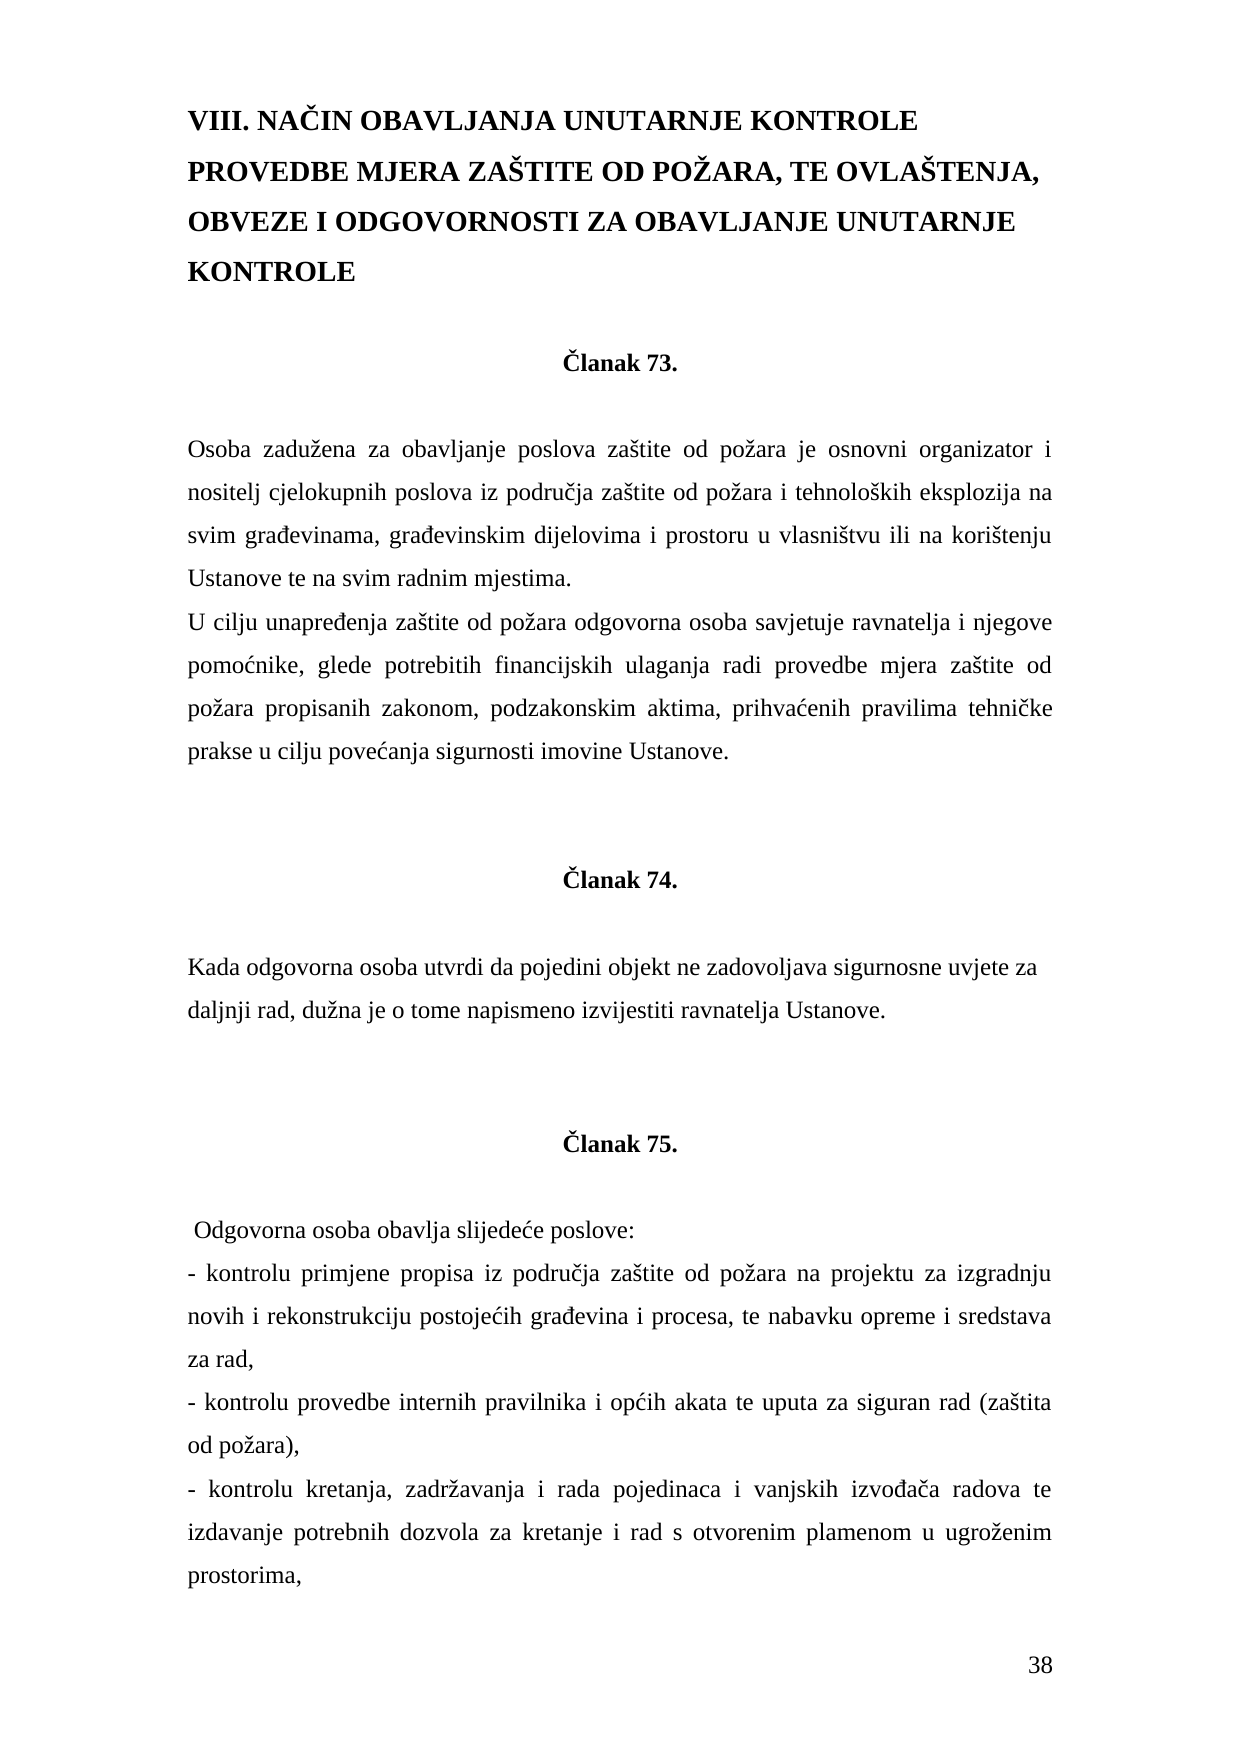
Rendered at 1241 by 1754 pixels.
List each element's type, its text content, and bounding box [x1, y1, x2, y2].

text U cilju unapređenja zaštite od požara odgovorna osoba savjetuje ravnatelja i njegove pomoćnike, glede potrebitih financijskih ulaganja radi provedbe mjera zaštite od požara propisanih zakonom, podzakonskim aktima, prihvaćenih pravilima tehničke prakse u cilju povećanja sigurnosti imovine Ustanove. [187, 607, 1053, 765]
text Članak 74. [187, 865, 1053, 894]
text Osoba zadužena za obavljanje poslova zaštite od požara je osnovni organizator i nositelj cjelokupnih poslova iz područja zaštite od požara i tehnoloških eksplozija na svim građevinama, građevinskim dijelovima i prostoru u vlasništvu ili na korištenju Ustanove te na svim radnim mjestima. [187, 434, 1053, 592]
text daljnji rad, dužna je o tome napismeno izvijestiti ravnatelja Ustanove. [187, 995, 1053, 1023]
text - kontrolu provedbe internih pravilnika i općih akata te uputa za siguran rad (zaštita od požara), [187, 1387, 1053, 1459]
text Kada odgovorna osoba utvrdi da pojedini objekt ne zadovoljava sigurnosne uvjete za [187, 952, 1053, 980]
text - kontrolu kretanja, zadržavanja i rada pojedinaca i vanjskih izvođača radova te izdavanje potrebnih dozvola za kretanje i rad s otvorenim plamenom u ugroženim prostorima, [187, 1474, 1053, 1589]
text Članak 73. [187, 348, 1053, 377]
text - kontrolu primjene propisa iz područja zaštite od požara na projektu za izgradnju novih i rekonstrukciju postojećih građevina i procesa, te nabavku opreme i sredstava za rad, [187, 1258, 1053, 1373]
text Odgovorna osoba obavlja slijedeće poslove: [187, 1215, 1053, 1244]
text Članak 75. [187, 1129, 1053, 1157]
text VIII. NAČIN OBAVLJANJA UNUTARNJE KONTROLE PROVEDBE MJERA ZAŠTITE OD POŽARA, TE OVLAŠTENJA, OBVEZE I ODGOVORNOSTI ZA OBAVLJANJE UNUTARNJE KONTROLE [187, 103, 1053, 288]
